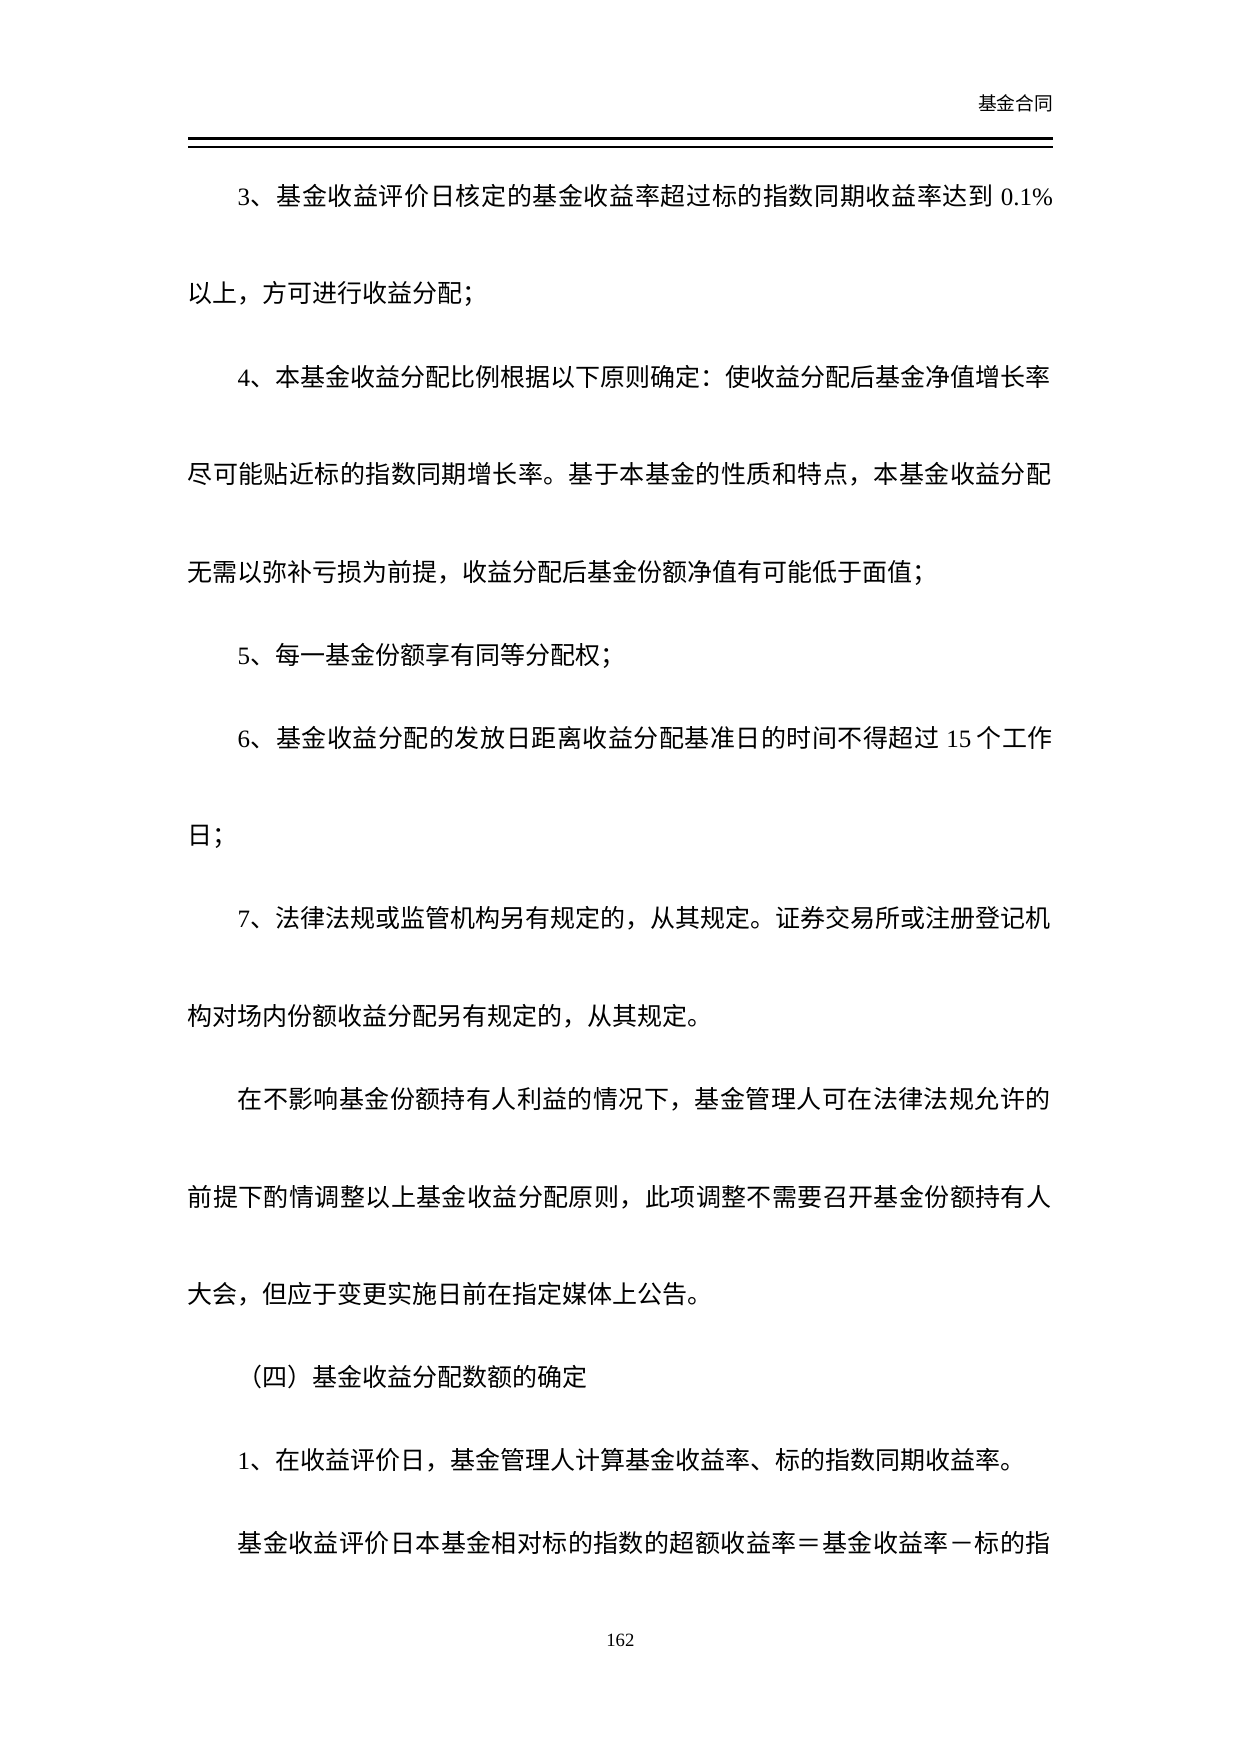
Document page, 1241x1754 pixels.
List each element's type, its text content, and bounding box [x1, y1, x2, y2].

text 3、基金收益评价日核定的基金收益率超过标的指数同期收益率达到0.1%以上，方可进行收益分配； [187, 162, 1053, 324]
text 在不影响基金份额持有人利益的情况下，基金管理人可在法律法规允许的前提下酌情调整以上基金收益分配原则，此项调整不需要召开基金份额持有人大会，但应于变更实施日前在指定媒体上公告。 [187, 1065, 1053, 1325]
text 6、基金收益分配的发放日距离收益分配基准日的时间不得超过15个工作日； [187, 704, 1053, 866]
text 7、法律法规或监管机构另有规定的，从其规定。证券交易所或注册登记机构对场内份额收益分配另有规定的，从其规定。 [187, 884, 1053, 1047]
text 4、本基金收益分配比例根据以下原则确定：使收益分配后基金净值增长率尽可能贴近标的指数同期增长率。基于本基金的性质和特点，本基金收益分配无需以弥补亏损为前提，收益分配后基金份额净值有可能低于面值； [187, 343, 1053, 603]
text 5、每一基金份额享有同等分配权； [187, 621, 1053, 686]
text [187, 1509, 1053, 1574]
text 1、在收益评价日，基金管理人计算基金收益率、标的指数同期收益率。 [187, 1426, 1053, 1491]
text （四）基金收益分配数额的确定 [187, 1343, 1053, 1408]
